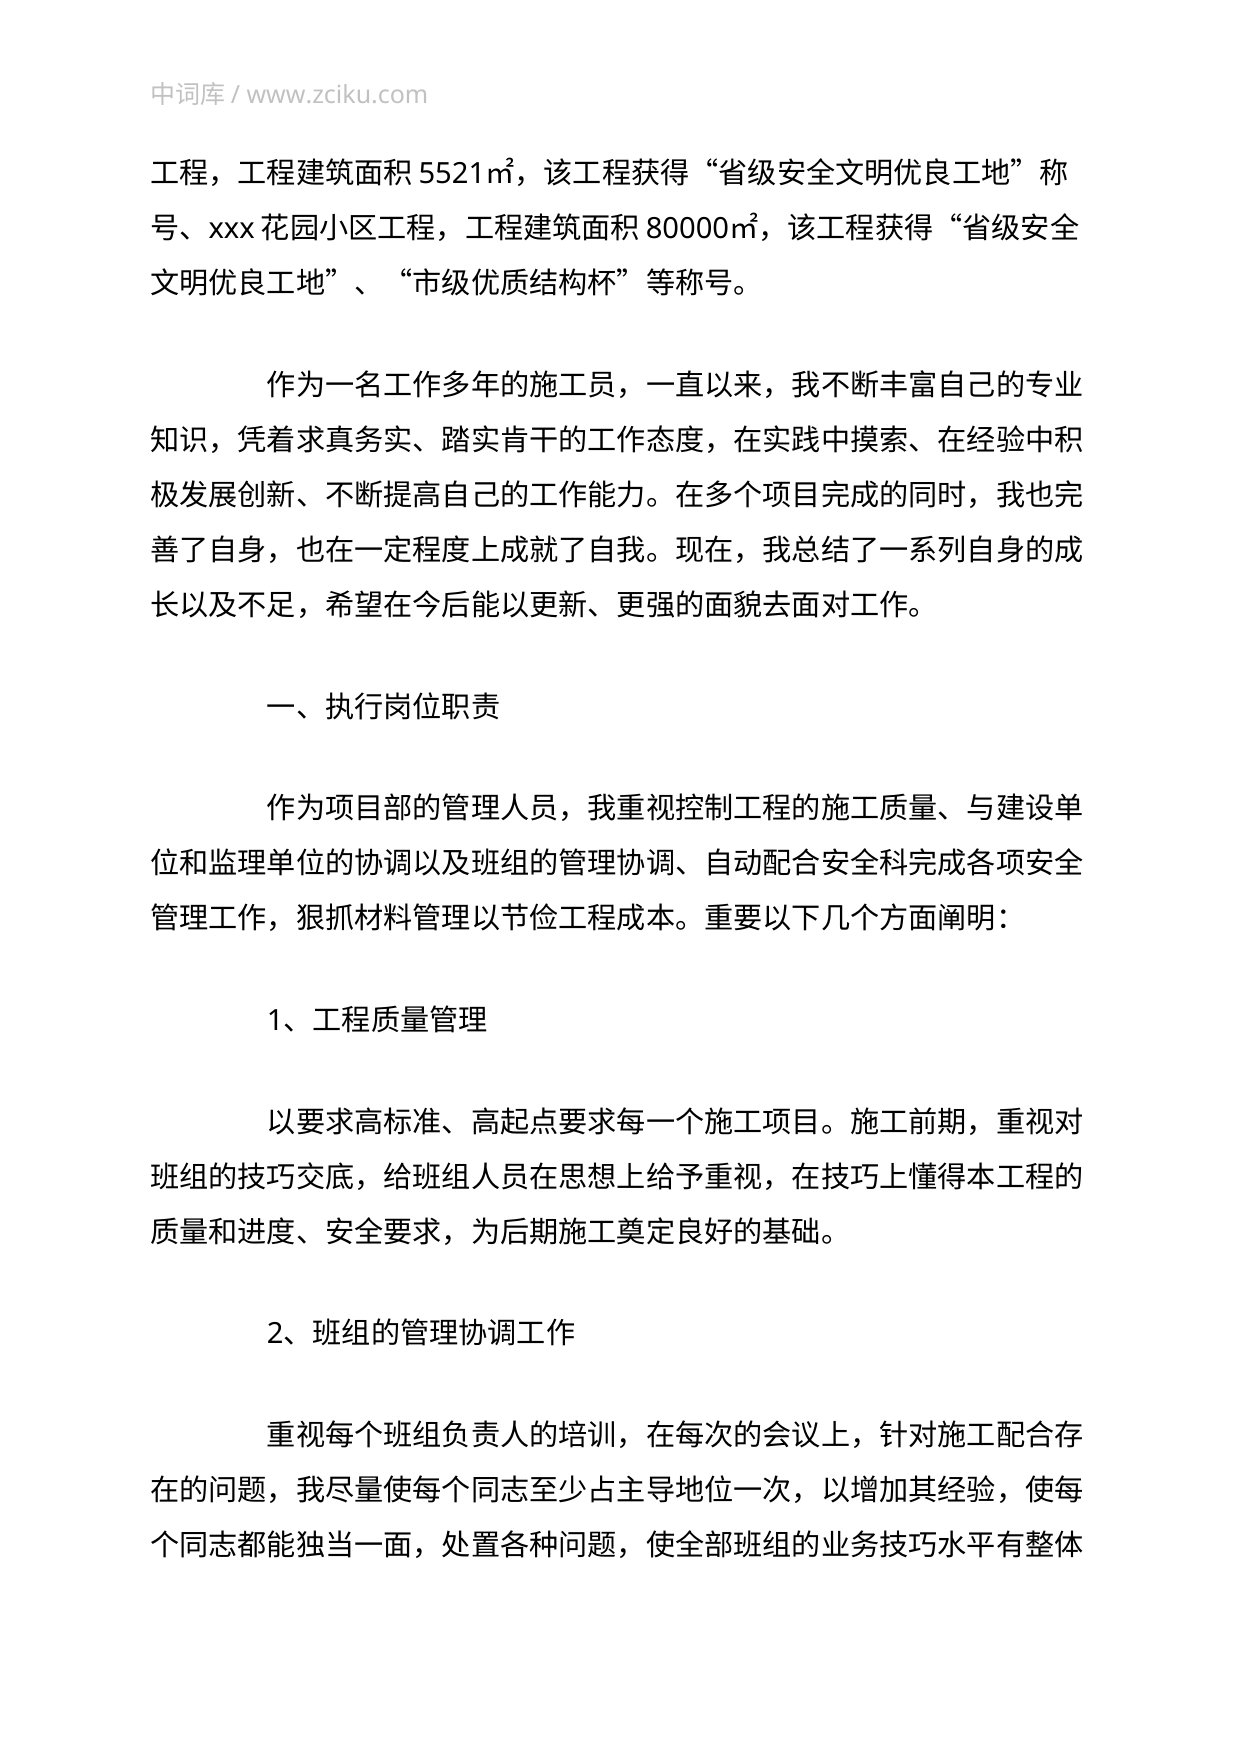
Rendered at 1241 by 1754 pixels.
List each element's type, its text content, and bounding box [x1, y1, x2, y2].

text 一、执行岗位职责 [150, 683, 1090, 725]
text 作为项目部的管理人员，我重视控制工程的施工质量、与建设单位和监理单位的协调以及班组的管理协调、自动配合安全科完成各项安全管理工作，狠抓材料管理以节俭工程成本。重要以下几个方面阐明： [150, 785, 1090, 937]
text 2、班组的管理协调工作 [150, 1310, 1090, 1352]
text 1、工程质量管理 [150, 996, 1090, 1039]
text 作为一名工作多年的施工员，一直以来，我不断丰富自己的专业知识，凭着求真务实、踏实肯干的工作态度，在实践中摸索、在经验中积极发展创新、不断提高自己的工作能力。在多个项目完成的同时，我也完善了自身，也在一定程度上成就了自我。现在，我总结了一系列自身的成长以及不足，希望在今后能以更新、更强的面貌去面对工作。 [150, 362, 1090, 624]
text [150, 150, 1090, 302]
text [150, 1412, 1090, 1564]
text 以要求高标准、高起点要求每一个施工项目。施工前期，重视对班组的技巧交底，给班组人员在思想上给予重视，在技巧上懂得本工程的质量和进度、安全要求，为后期施工奠定良好的基础。 [150, 1098, 1090, 1251]
